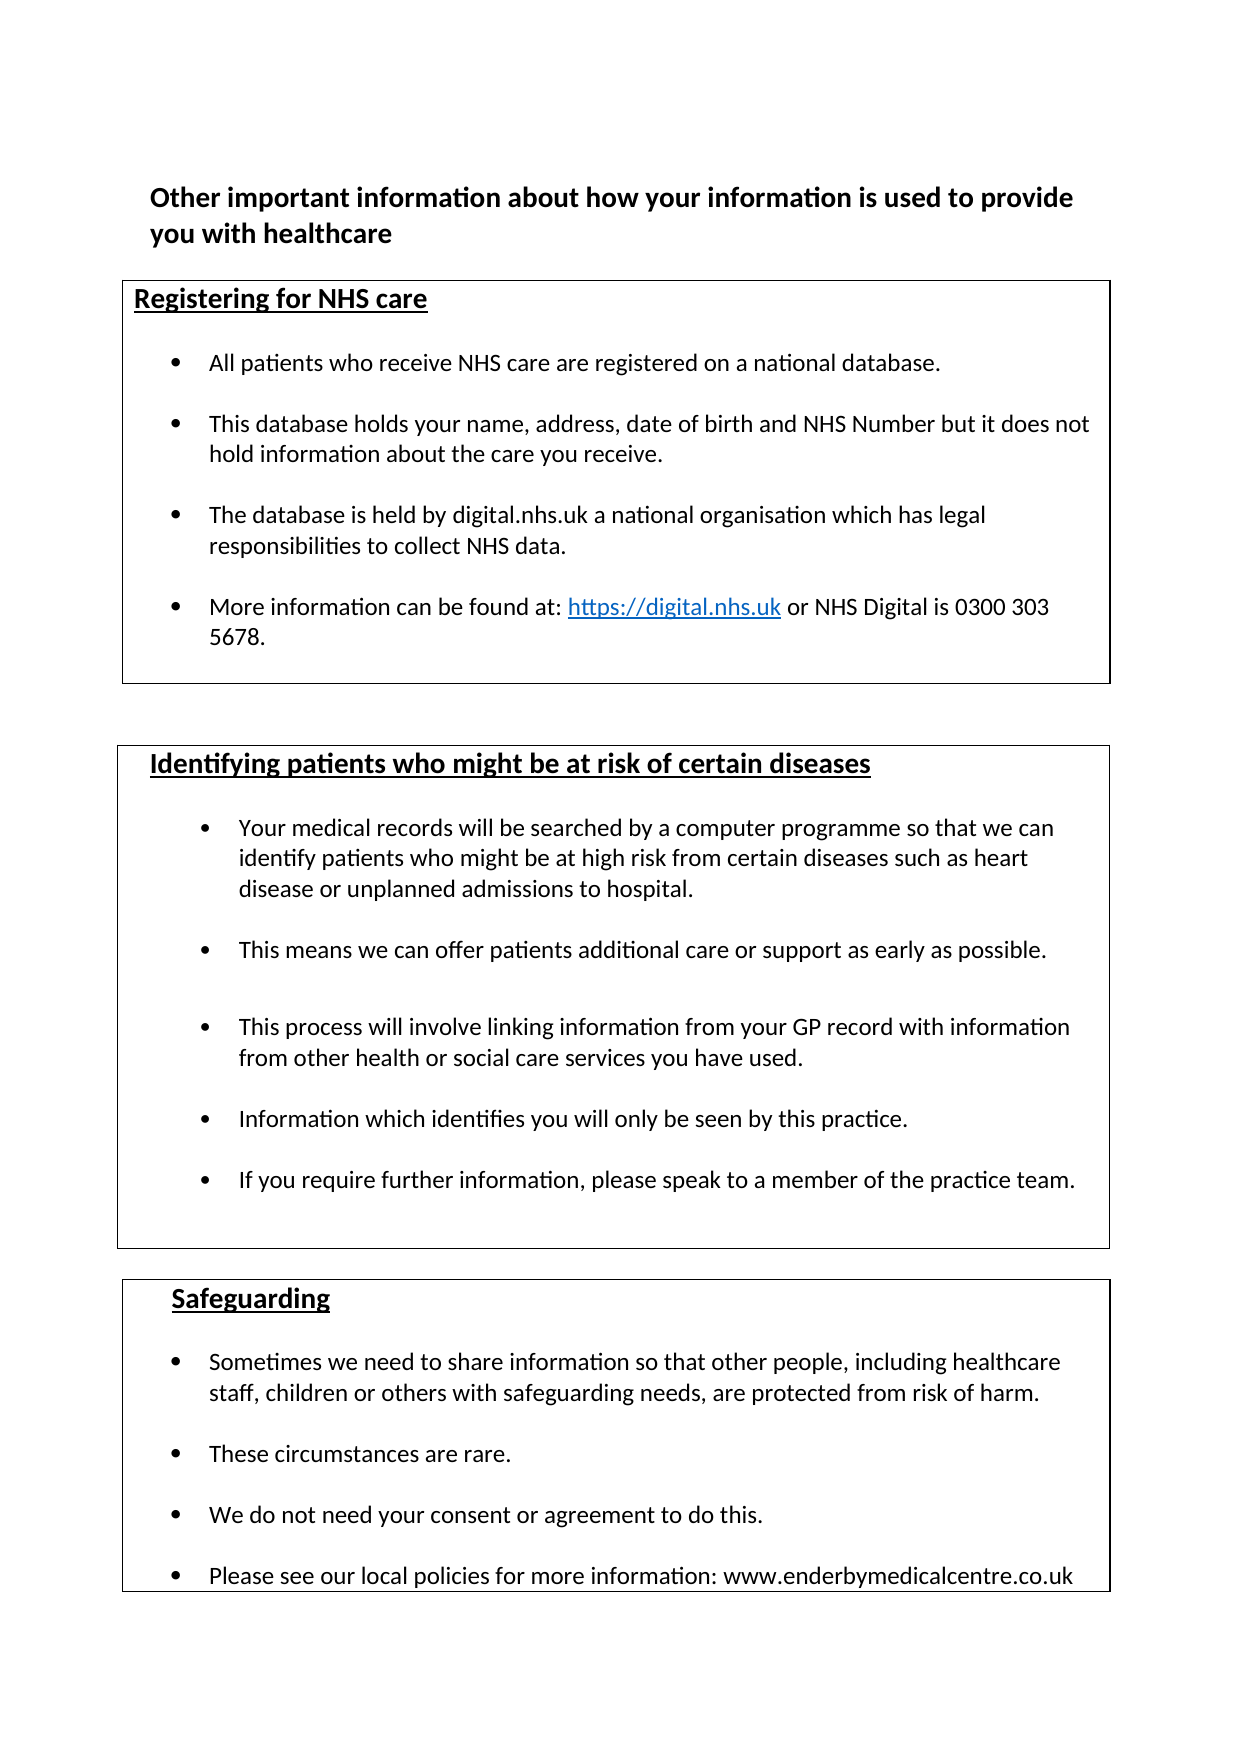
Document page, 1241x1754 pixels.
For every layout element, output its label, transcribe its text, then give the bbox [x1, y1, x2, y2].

table_header Identifying patients who might be at risk of certain diseases Your medical records will be searched by a computer programme so that we can identify patients who might be at high risk from certain diseases such as heart disease or unplanned admissions to hospital. This means we can offer patients additional care or support as early as possible. This process will involve linking information from your GP record with information from other health or social care services you have used. Information which identifies you will only be seen by this practice. If you require further information, please speak to a member of the practice team. [118, 746, 1109, 1248]
table_header Registering for NHS care All patients who receive NHS care are registered on a national database. This database holds your name, address, date of birth and NHS Number but it does not hold information about the care you receive. The database is held by digital.nhs.uk a national organisation which has legal responsibilities to collect NHS data. More information can be found at: https://digital.nhs.uk or NHS Digital is 0300 303 5678. [123, 281, 1109, 682]
table_header Safeguarding Sometimes we need to share information so that other people, including healthcare staff, children or others with safeguarding needs, are protected from risk of harm. These circumstances are rare. We do not need your consent or agreement to do this. Please see our local policies for more information: www.enderbymedicalcentre.co.uk [123, 1280, 1109, 1591]
text Other important information about how your information is used to provide you with healthcare [150, 179, 1090, 250]
